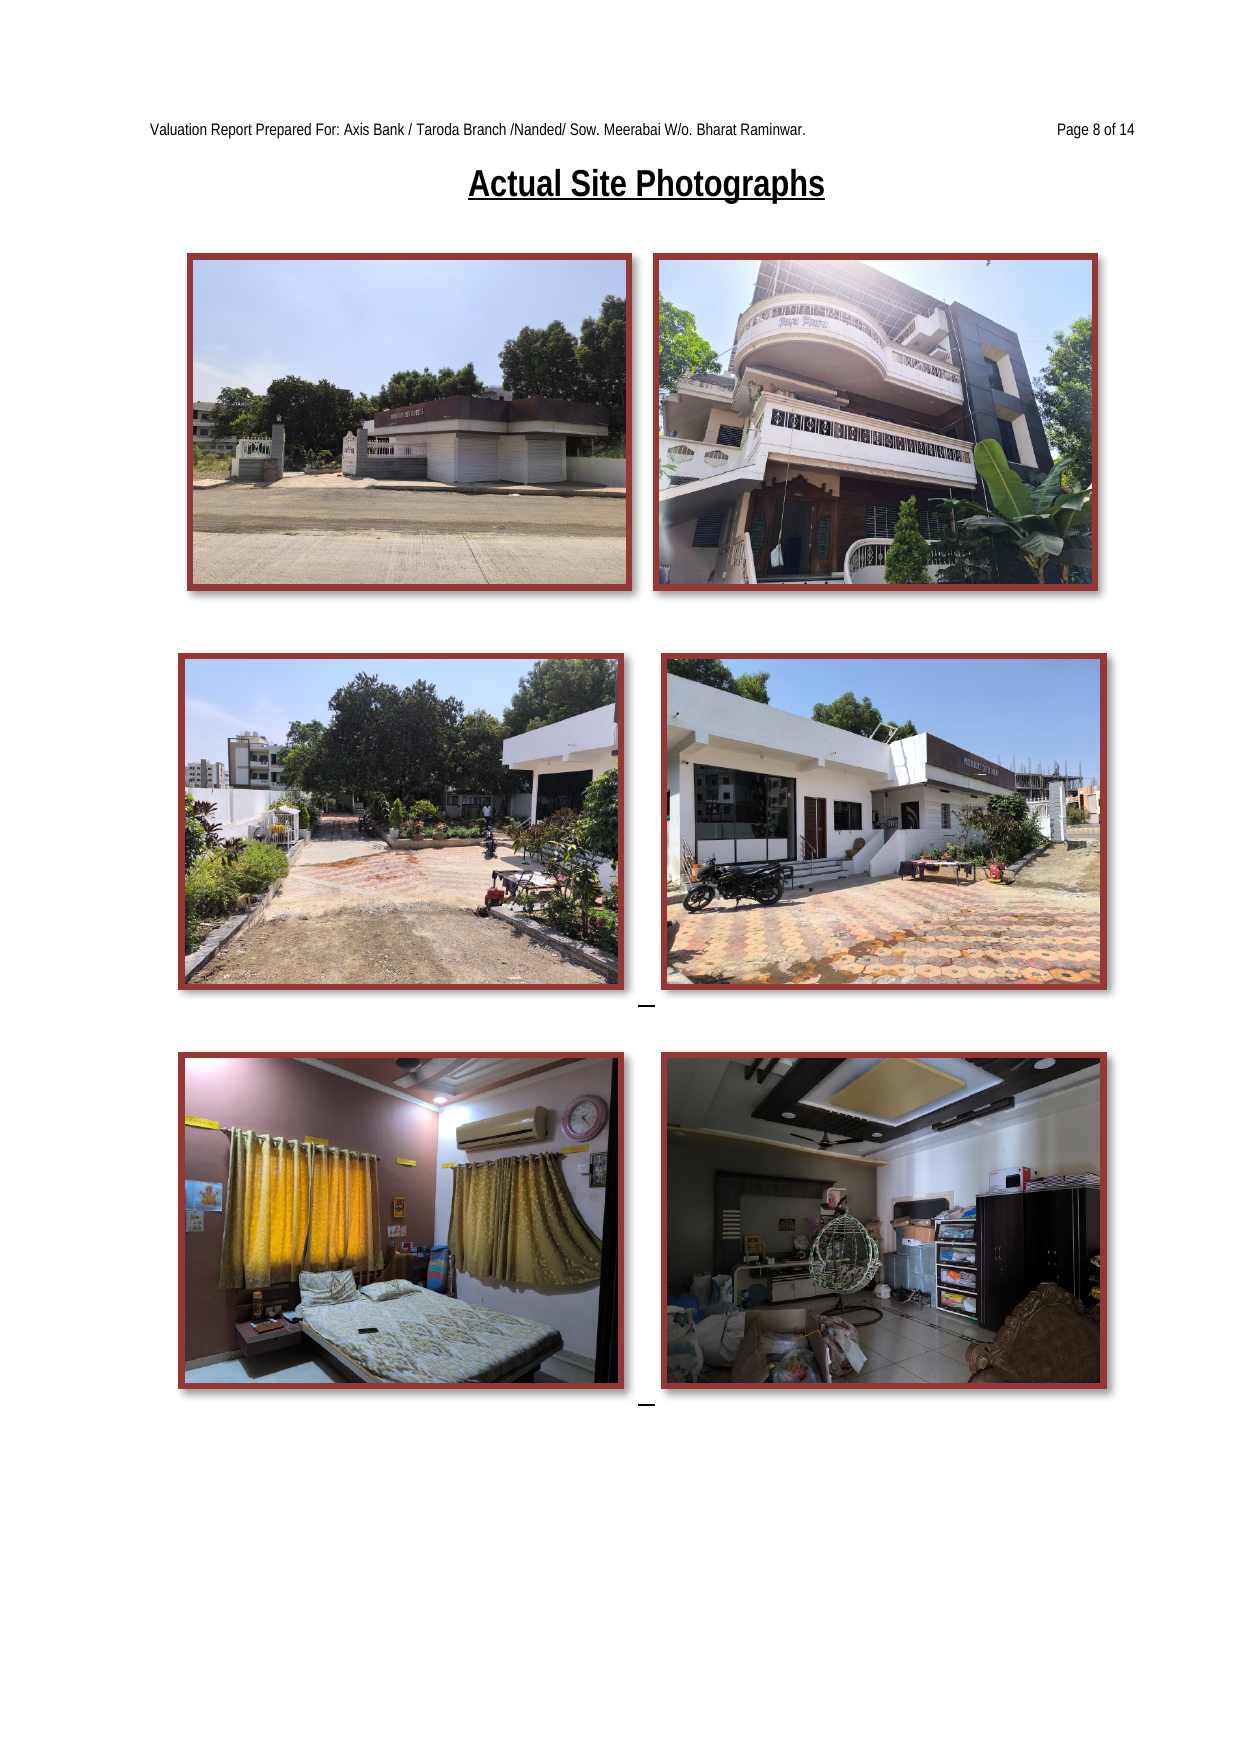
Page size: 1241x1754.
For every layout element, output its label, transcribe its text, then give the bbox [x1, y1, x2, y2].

picture [667, 1058, 1100, 1383]
picture [185, 659, 618, 984]
text Actual Site Photographs [150, 161, 1143, 204]
picture [193, 260, 626, 584]
picture [185, 1058, 618, 1383]
picture [659, 260, 1092, 584]
picture [667, 659, 1100, 984]
